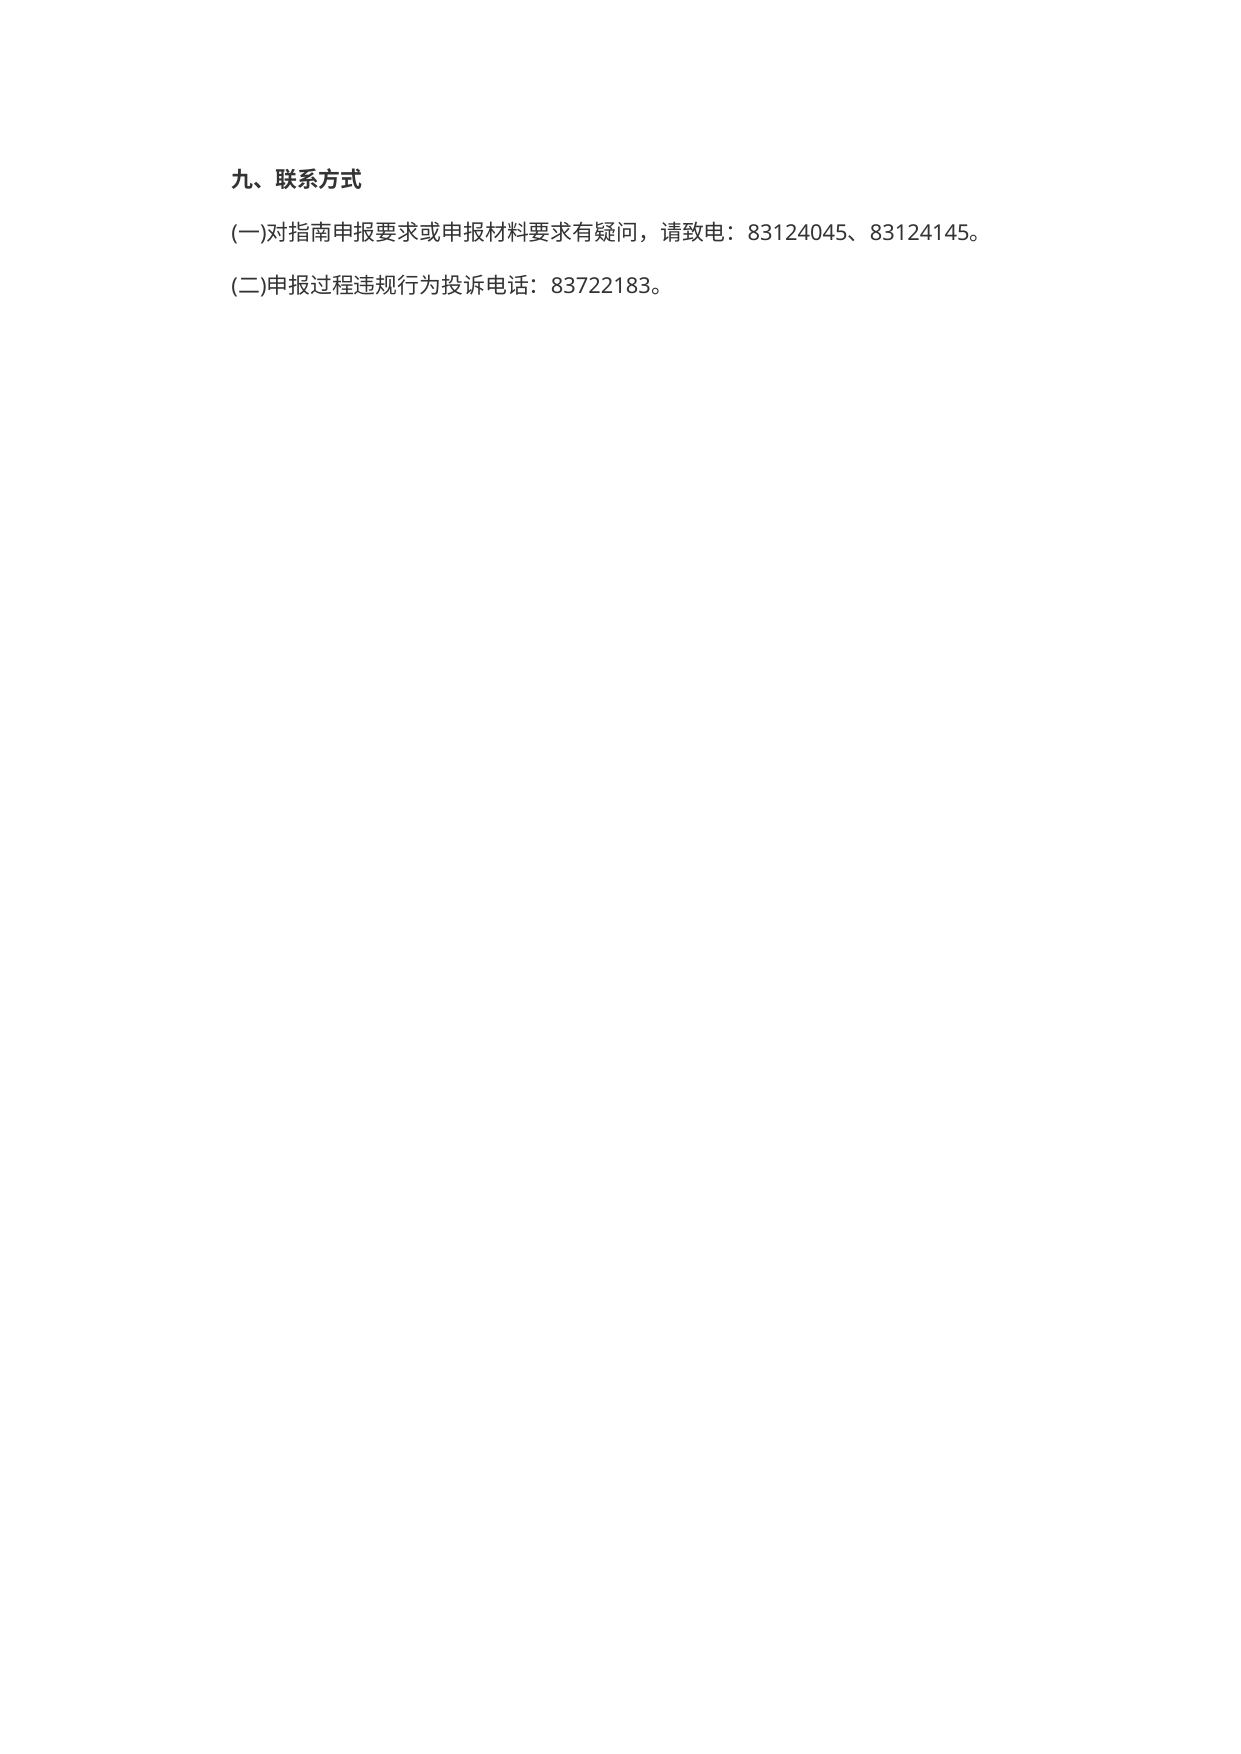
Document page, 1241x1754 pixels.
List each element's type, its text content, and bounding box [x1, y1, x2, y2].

text 九、联系方式 [187, 162, 1053, 194]
text (二)申报过程违规行为投诉电话：83722183。 [187, 268, 1053, 300]
text (一)对指南申报要求或申报材料要求有疑问，请致电：83124045、83124145。 [187, 215, 1053, 247]
